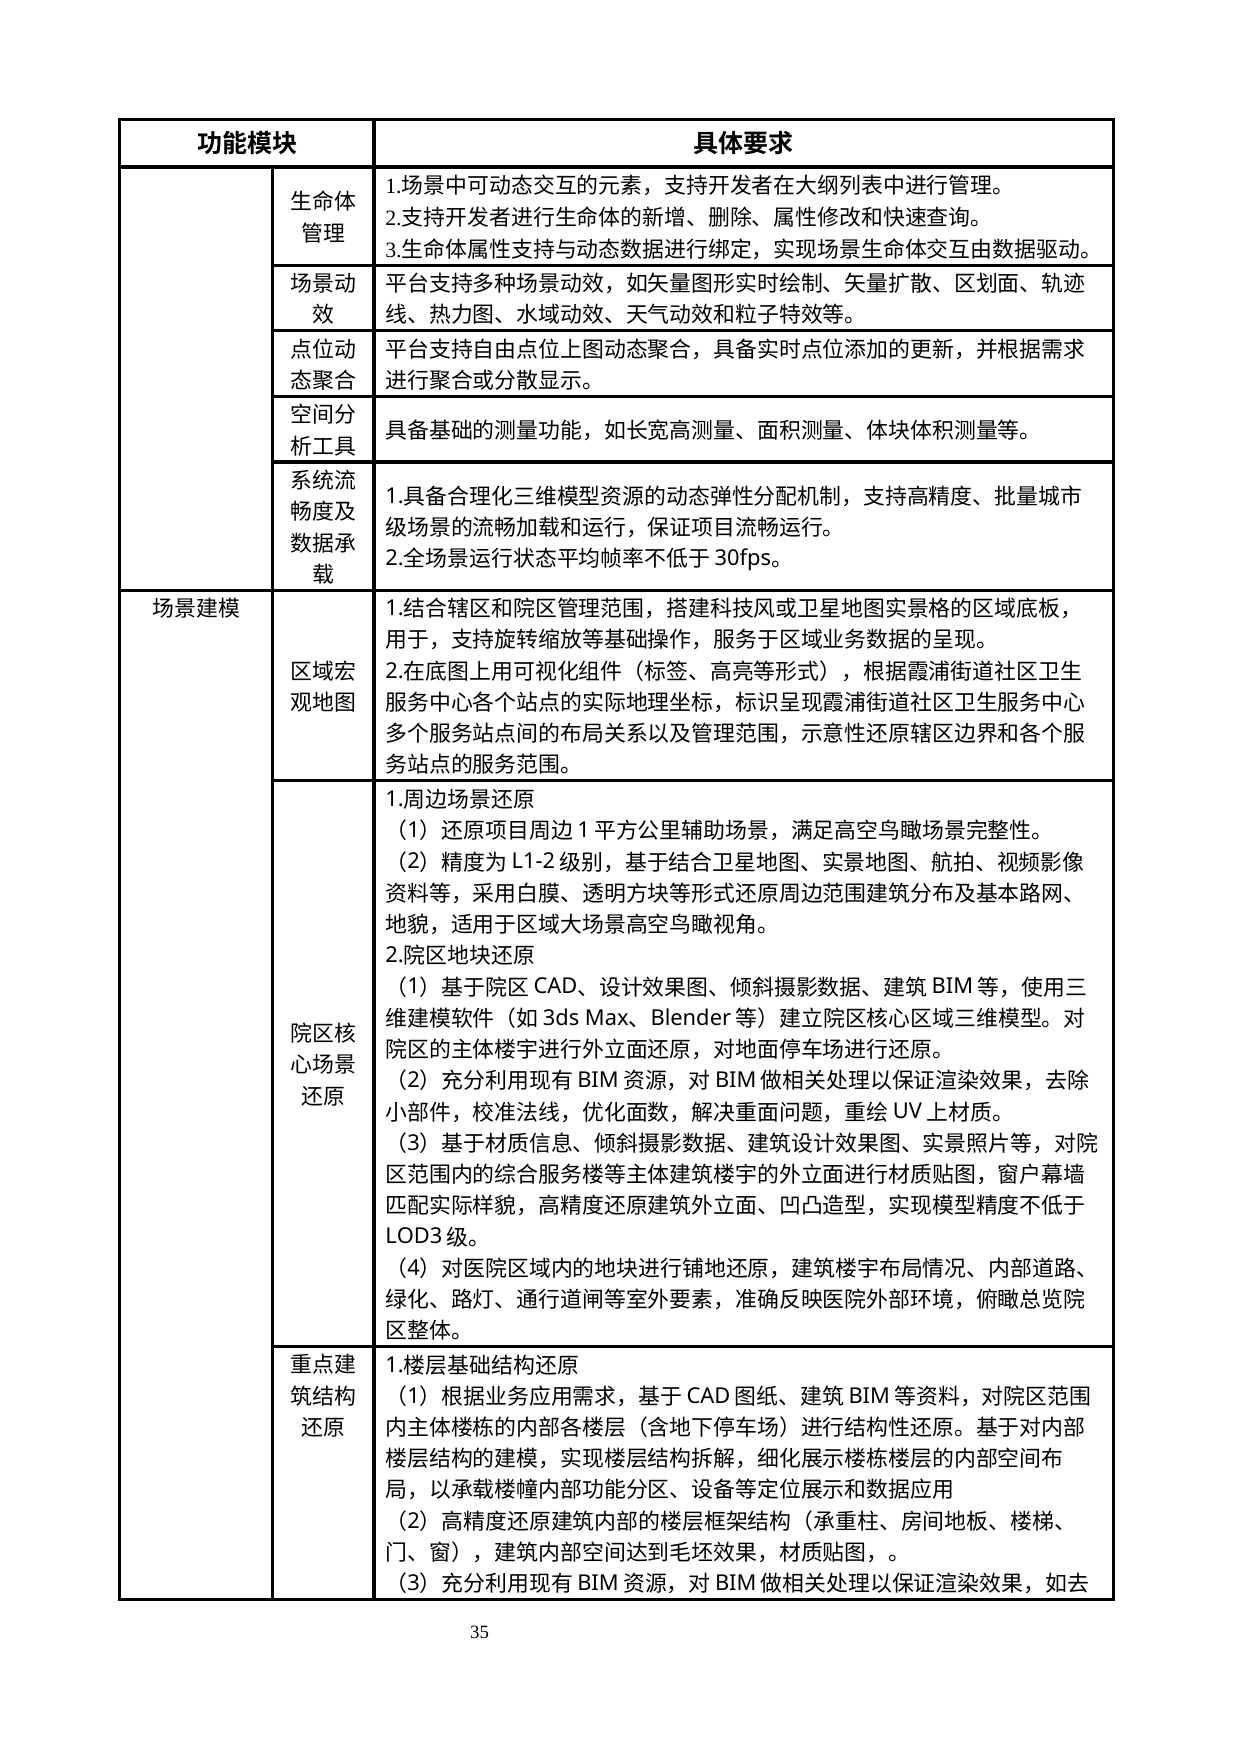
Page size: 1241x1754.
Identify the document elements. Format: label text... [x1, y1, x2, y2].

table_cell 区域宏观地图 [274, 592, 372, 779]
table_cell 生命体管理 [274, 169, 372, 263]
table_cell 1.结合辖区和院区管理范围，搭建科技风或卫星地图实景格的区域底板，用于，支持旋转缩放等基础操作，服务于区域业务数据的呈现。 2.在底图上用可视化组件（标签、高亮等形式），根据霞浦街道社区卫生服务中心各个站点的实际地理坐标，标识呈现霞浦街道社区卫生服务中心多个服务站点间的布局关系以及管理范围，示意性还原辖区边界和各个服务站点的服务范围。 [376, 592, 1112, 779]
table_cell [376, 1348, 1112, 1598]
table_cell 场景建模 [121, 592, 271, 1598]
table_cell 1.场景中可动态交互的元素，支持开发者在大纲列表中进行管理。 2.支持开发者进行生命体的新增、删除、属性修改和快速查询。 3.生命体属性支持与动态数据进行绑定，实现场景生命体交互由数据驱动。 [376, 169, 1112, 263]
table_cell 1.周边场景还原 （1）还原项目周边1平方公里辅助场景，满足高空鸟瞰场景完整性。 （2）精度为L1-2级别，基于结合卫星地图、实景地图、航拍、视频影像资料等，采用白膜、透明方块等形式还原周边范围建筑分布及基本路网、地貌，适用于区域大场景高空鸟瞰视角。 2.院区地块还原 （1）基于院区CAD、设计效果图、倾斜摄影数据、建筑BIM等，使用三维建模软件（如3ds Max、Blender等）建立院区核心区域三维模型。对院区的主体楼宇进行外立面还原，对地面停车场进行还原。 （2）充分利用现有BIM资源，对BIM做相关处理以保证渲染效果，去除小部件，校准法线，优化面数，解决重面问题，重绘UV上材质。 （3）基于材质信息、倾斜摄影数据、建筑设计效果图、实景照片等，对院区范围内的综合服务楼等主体建筑楼宇的外立面进行材质贴图，窗户幕墙匹配实际样貌，高精度还原建筑外立面、凹凸造型，实现模型精度不低于LOD3级。 （4）对医院区域内的地块进行铺地还原，建筑楼宇布局情况、内部道路、绿化、路灯、通行道闸等室外要素，准确反映医院外部环境，俯瞰总览院区整体。 [376, 782, 1112, 1345]
table_cell 平台支持多种场景动效，如矢量图形实时绘制、矢量扩散、区划面、轨迹线、热力图、水域动效、天气动效和粒子特效等。 [376, 267, 1112, 329]
table_cell 1.具备合理化三维模型资源的动态弹性分配机制，支持高精度、批量城市级场景的流畅加载和运行，保证项目流畅运行。 2.全场景运行状态平均帧率不低于30fps。 [376, 464, 1112, 588]
table_cell 系统流畅度及数据承载 [274, 464, 372, 588]
table_cell 重点建筑结构还原 [274, 1348, 372, 1598]
table_cell 空间分析工具 [274, 398, 372, 460]
table_cell 具备基础的测量功能，如长宽高测量、面积测量、体块体积测量等。 [376, 398, 1112, 460]
table_cell 平台支持自由点位上图动态聚合，具备实时点位添加的更新，并根据需求进行聚合或分散显示。 [376, 332, 1112, 395]
table_cell 点位动态聚合 [274, 332, 372, 395]
table_cell 院区核心场景还原 [274, 782, 372, 1345]
table_header 功能模块 [121, 121, 372, 165]
table_header 具体要求 [376, 121, 1112, 165]
table_cell 场景动效 [274, 267, 372, 329]
